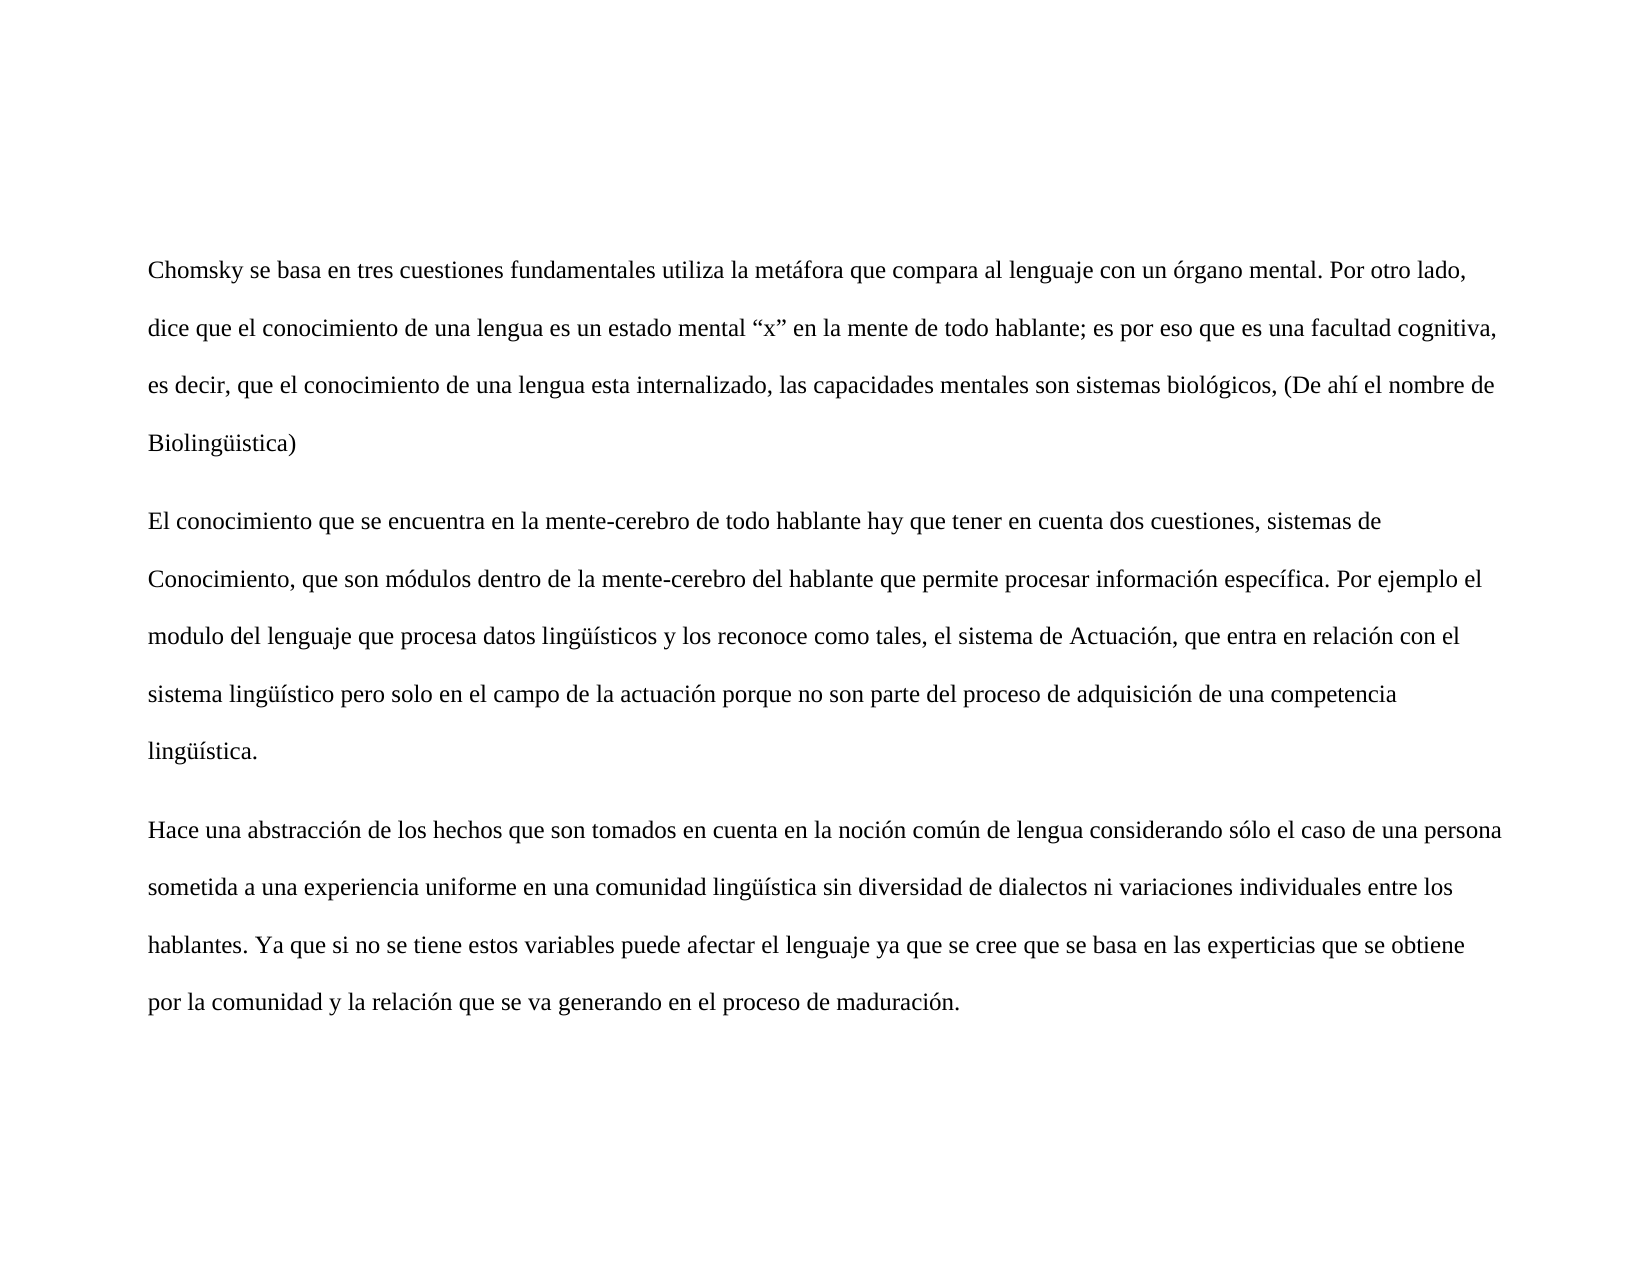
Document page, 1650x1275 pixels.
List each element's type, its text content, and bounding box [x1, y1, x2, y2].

text Chomsky se basa en tres cuestiones fundamentales utiliza la metáfora que compara al lenguaje con un órgano mental. Por otro lado, dice que el conocimiento de una lengua es un estado mental “x” en la mente de todo hablante; es por eso que es una facultad cognitiva, es decir, que el conocimiento de una lengua esta internalizado, las capacidades mentales son sistemas biológicos, (De ahí el nombre de Biolingüistica) [148, 256, 1502, 457]
text Hace una abstracción de los hechos que son tomados en cuenta en la noción común de lengua considerando sólo el caso de una persona sometida a una experiencia uniforme en una comunidad lingüística sin diversidad de dialectos ni variaciones individuales entre los hablantes. Ya que si no se tiene estos variables puede afectar el lenguaje ya que se cree que se basa en las experticias que se obtiene por la comunidad y la relación que se va generando en el proceso de maduración. [148, 815, 1502, 1016]
text El conocimiento que se encuentra en la mente-cerebro de todo hablante hay que tener en cuenta dos cuestiones, sistemas de Conocimiento, que son módulos dentro de la mente-cerebro del hablante que permite procesar información específica. Por ejemplo el modulo del lenguaje que procesa datos lingüísticos y los reconoce como tales, el sistema de Actuación, que entra en relación con el sistema lingüístico pero solo en el campo de la actuación porque no son parte del proceso de adquisición de una competencia lingüística. [148, 506, 1502, 765]
